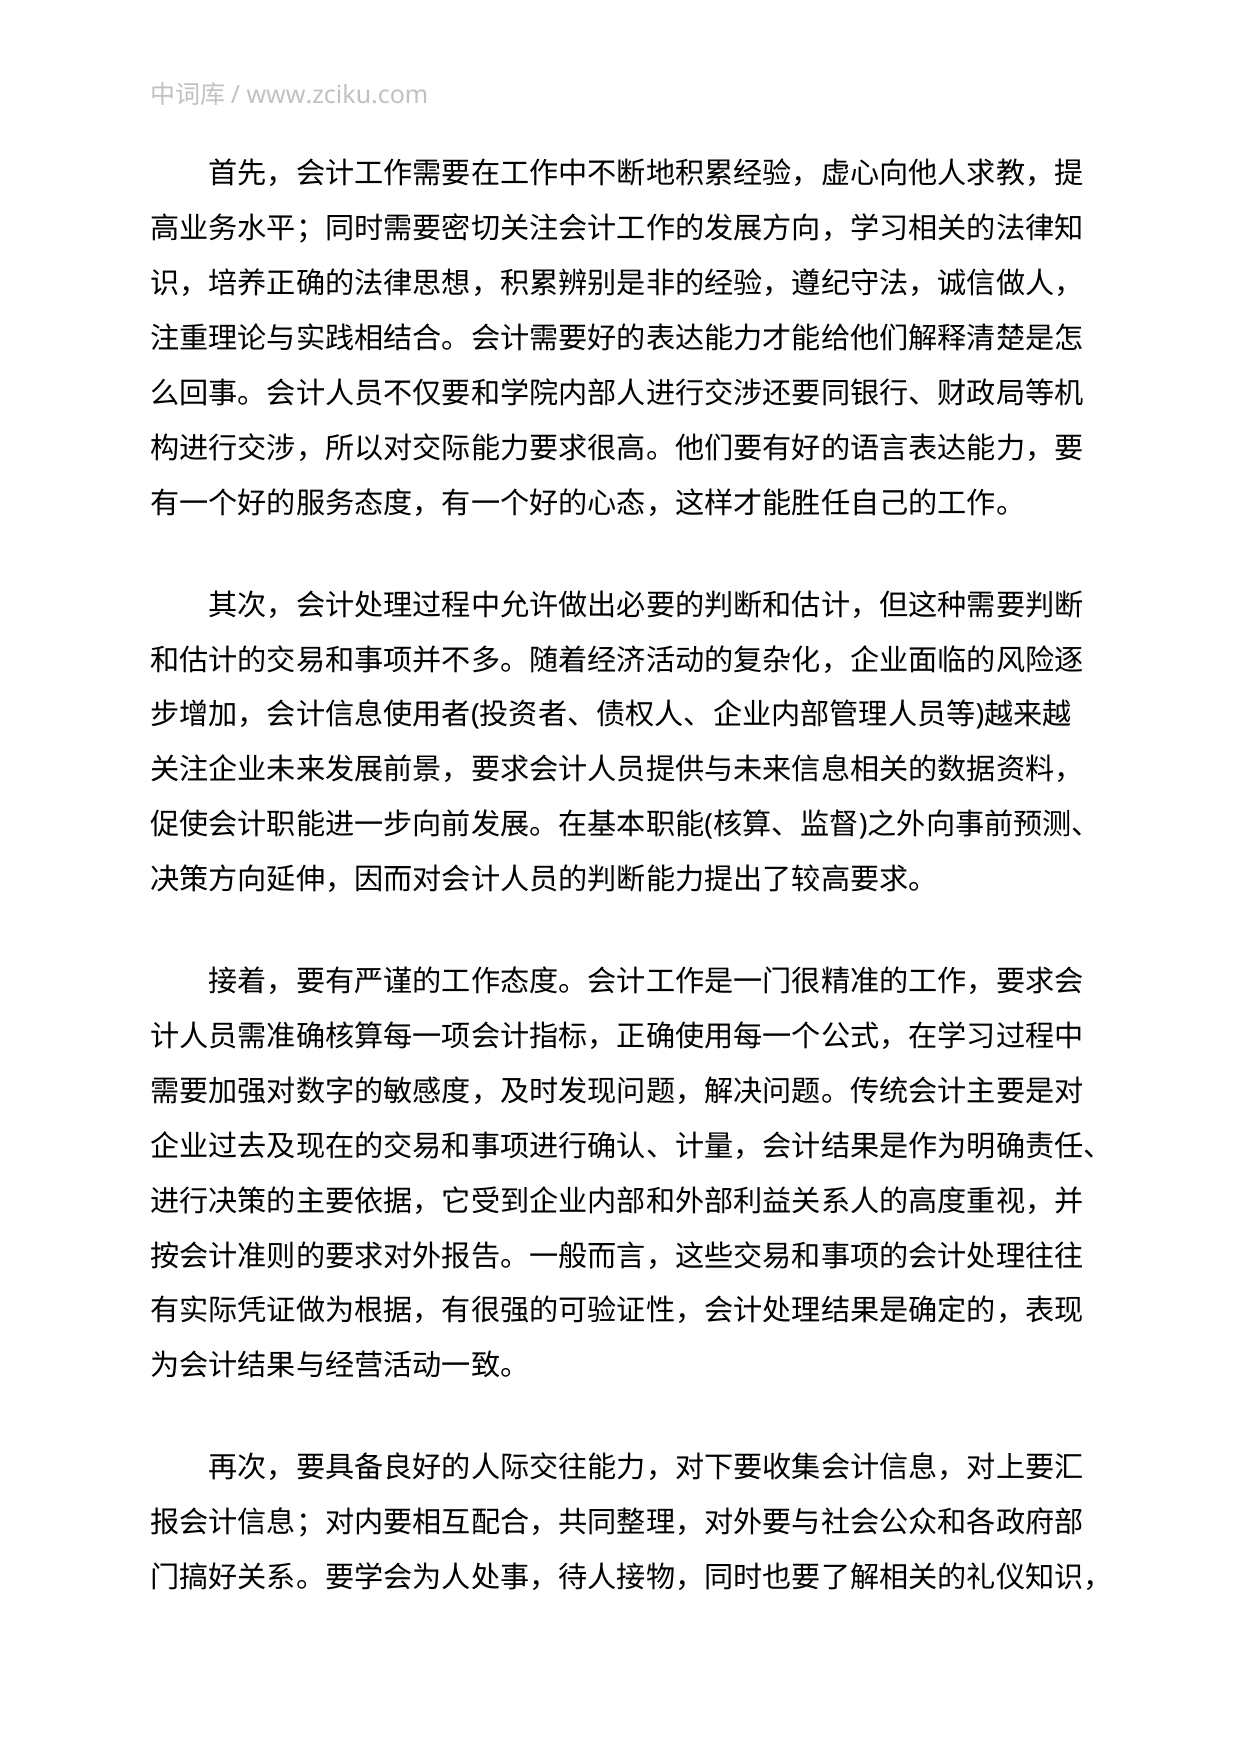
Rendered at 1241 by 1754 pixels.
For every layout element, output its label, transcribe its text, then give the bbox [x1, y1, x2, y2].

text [150, 1444, 1090, 1596]
text 其次，会计处理过程中允许做出必要的判断和估计，但这种需要判断和估计的交易和事项并不多。随着经济活动的复杂化，企业面临的风险逐步增加，会计信息使用者(投资者、债权人、企业内部管理人员等)越来越关注企业未来发展前景，要求会计人员提供与未来信息相关的数据资料，促使会计职能进一步向前发展。在基本职能(核算、监督)之外向事前预测、决策方向延伸，因而对会计人员的判断能力提出了较高要求。 [150, 581, 1090, 898]
text 首先，会计工作需要在工作中不断地积累经验，虚心向他人求教，提高业务水平；同时需要密切关注会计工作的发展方向，学习相关的法律知识，培养正确的法律思想，积累辨别是非的经验，遵纪守法，诚信做人，注重理论与实践相结合。会计需要好的表达能力才能给他们解释清楚是怎么回事。会计人员不仅要和学院内部人进行交涉还要同银行、财政局等机构进行交涉，所以对交际能力要求很高。他们要有好的语言表达能力，要有一个好的服务态度，有一个好的心态，这样才能胜任自己的工作。 [150, 150, 1090, 522]
text 接着，要有严谨的工作态度。会计工作是一门很精准的工作，要求会计人员需准确核算每一项会计指标，正确使用每一个公式，在学习过程中需要加强对数字的敏感度，及时发现问题，解决问题。传统会计主要是对企业过去及现在的交易和事项进行确认、计量，会计结果是作为明确责任、进行决策的主要依据，它受到企业内部和外部利益关系人的高度重视，并按会计准则的要求对外报告。一般而言，这些交易和事项的会计处理往往有实际凭证做为根据，有很强的可验证性，会计处理结果是确定的，表现为会计结果与经营活动一致。 [150, 958, 1090, 1384]
